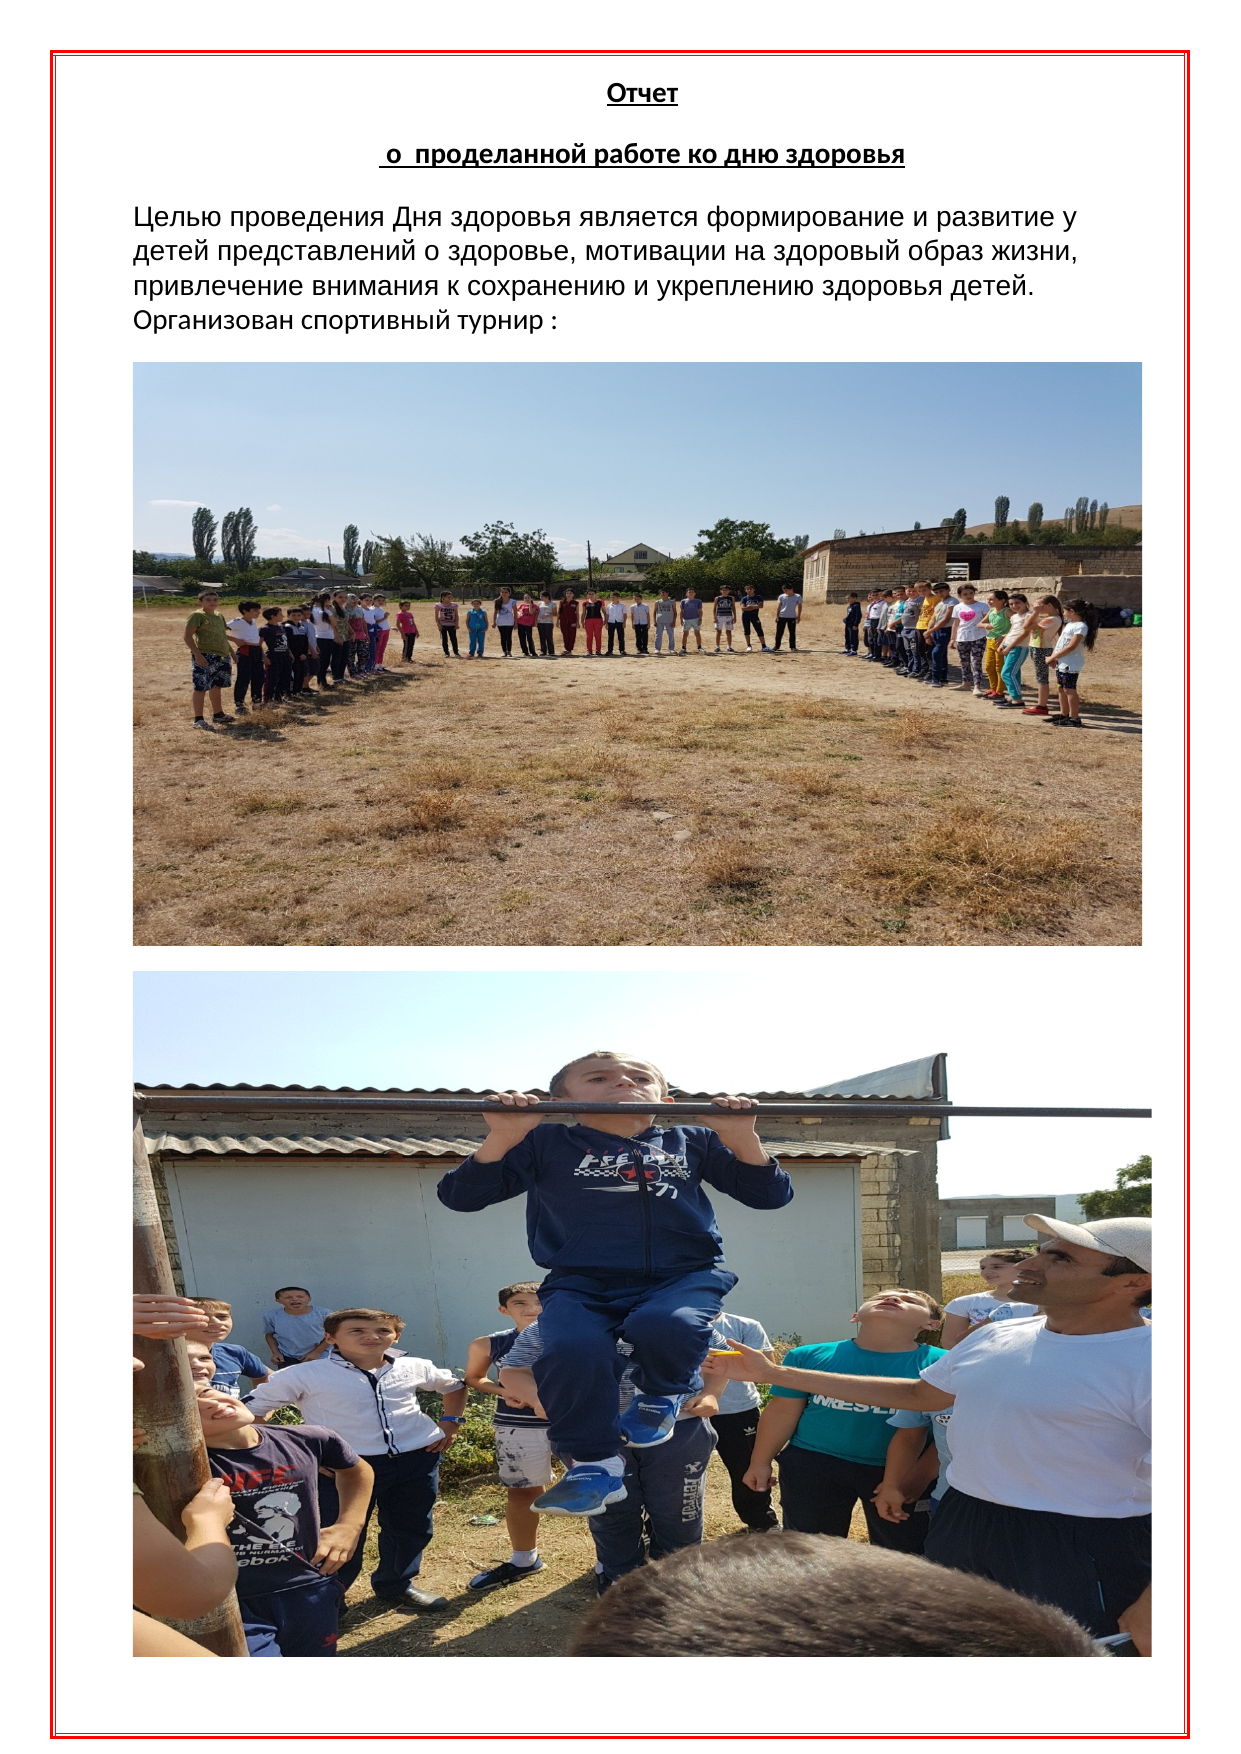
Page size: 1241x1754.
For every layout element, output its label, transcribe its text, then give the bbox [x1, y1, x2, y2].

text о проделанной работе ко дню здоровья [133, 136, 1152, 171]
text Организован спортивный турнир : [133, 301, 1152, 336]
picture [132, 362, 1143, 946]
text Целью проведения Дня здоровья является формирование и развитие у детей представлений о здоровье, мотивации на здоровый образ жизни, привлечение внимания к сохранению и укреплению здоровья детей. [133, 197, 1152, 301]
picture [132, 971, 1152, 1657]
text Отчет [133, 74, 1152, 109]
